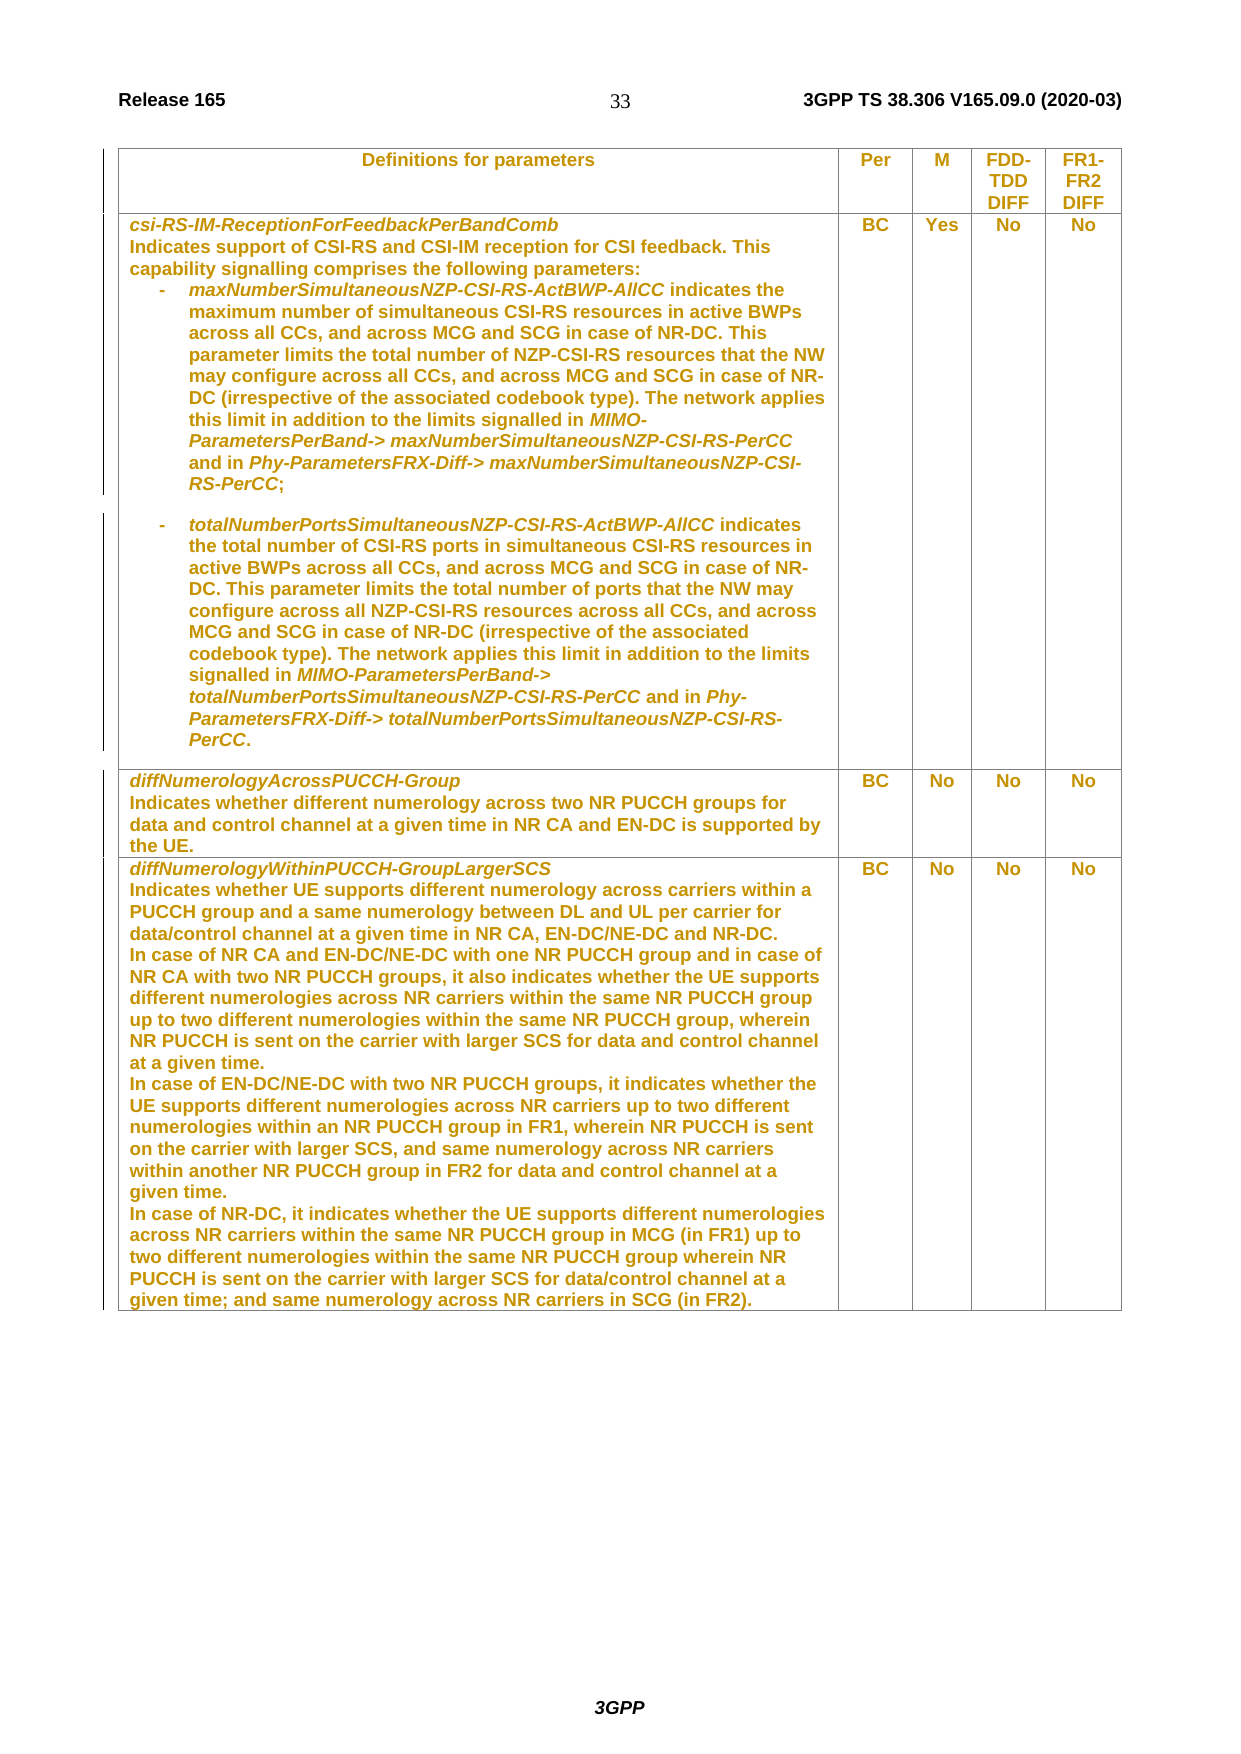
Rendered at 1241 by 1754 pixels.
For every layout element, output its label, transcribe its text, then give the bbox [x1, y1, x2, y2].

table_cell No [1046, 214, 1121, 769]
table_header Definitions for parameters [119, 149, 838, 213]
table_cell No [1046, 770, 1121, 857]
table_cell No [913, 858, 971, 1310]
table_cell diffNumerologyAcrossPUCCH-Group Indicates whether different numerology across two NR PUCCH groups for data and control channel at a given time in NR CA and EN-DC is supported by the UE. [119, 770, 838, 857]
table_cell No [972, 214, 1045, 769]
table_cell No [913, 770, 971, 857]
table_header FDD-TDD DIFF [972, 149, 1045, 213]
table_header Per [839, 149, 912, 213]
table_cell No [972, 770, 1045, 857]
table_cell csi-RS-IM-ReceptionForFeedbackPerBandComb Indicates support of CSI-RS and CSI-IM reception for CSI feedback. This capability signalling comprises the following parameters: - maxNumberSimultaneousNZP-CSI-RS-ActBWP-AllCC indicates the maximum number of simultaneous CSI-RS resources in active BWPs across all CCs, and across MCG and SCG in case of NR-DC. This parameter limits the total number of NZP-CSI-RS resources that the NW may configure across all CCs, and across MCG and SCG in case of NR-DC (irrespective of the associated codebook type). The network applies this limit in addition to the limits signalled in MIMO-ParametersPerBand-> maxNumberSimultaneousNZP-CSI-RS-PerCC and in Phy-ParametersFRX-Diff-> maxNumberSimultaneousNZP-CSI-RS-PerCC; - totalNumberPortsSimultaneousNZP-CSI-RS-ActBWP-AllCC indicates the total number of CSI-RS ports in simultaneous CSI-RS resources in active BWPs across all CCs, and across MCG and SCG in case of NR-DC. This parameter limits the total number of ports that the NW may configure across all NZP-CSI-RS resources across all CCs, and across MCG and SCG in case of NR-DC (irrespective of the associated codebook type). The network applies this limit in addition to the limits signalled in MIMO-ParametersPerBand-> totalNumberPortsSimultaneousNZP-CSI-RS-PerCC and in Phy-ParametersFRX-Diff-> totalNumberPortsSimultaneousNZP-CSI-RS-PerCC. [119, 214, 838, 769]
table_cell BC [839, 858, 912, 1310]
table_cell diffNumerologyWithinPUCCH-GroupLargerSCS Indicates whether UE supports different numerology across carriers within a PUCCH group and a same numerology between DL and UL per carrier for data/control channel at a given time in NR CA, EN-DC/NE-DC and NR-DC. In case of NR CA and EN-DC/NE-DC with one NR PUCCH group and in case of NR CA with two NR PUCCH groups, it also indicates whether the UE supports different numerologies across NR carriers within the same NR PUCCH group up to two different numerologies within the same NR PUCCH group, wherein NR PUCCH is sent on the carrier with larger SCS for data and control channel at a given time. In case of EN-DC/NE-DC with two NR PUCCH groups, it indicates whether the UE supports different numerologies across NR carriers up to two different numerologies within an NR PUCCH group in FR1, wherein NR PUCCH is sent on the carrier with larger SCS, and same numerology across NR carriers within another NR PUCCH group in FR2 for data and control channel at a given time. In case of NR-DC, it indicates whether the UE supports different numerologies across NR carriers within the same NR PUCCH group in MCG (in FR1) up to two different numerologies within the same NR PUCCH group wherein NR PUCCH is sent on the carrier with larger SCS for data/control channel at a given time; and same numerology across NR carriers in SCG (in FR2). [119, 858, 838, 1310]
table_cell No [972, 858, 1045, 1310]
table_header FR1-FR2 DIFF [1046, 149, 1121, 213]
table_cell BC [839, 214, 912, 769]
table_cell No [1046, 858, 1121, 1310]
table_header M [913, 149, 971, 213]
table_cell BC [839, 770, 912, 857]
table_cell Yes [913, 214, 971, 769]
